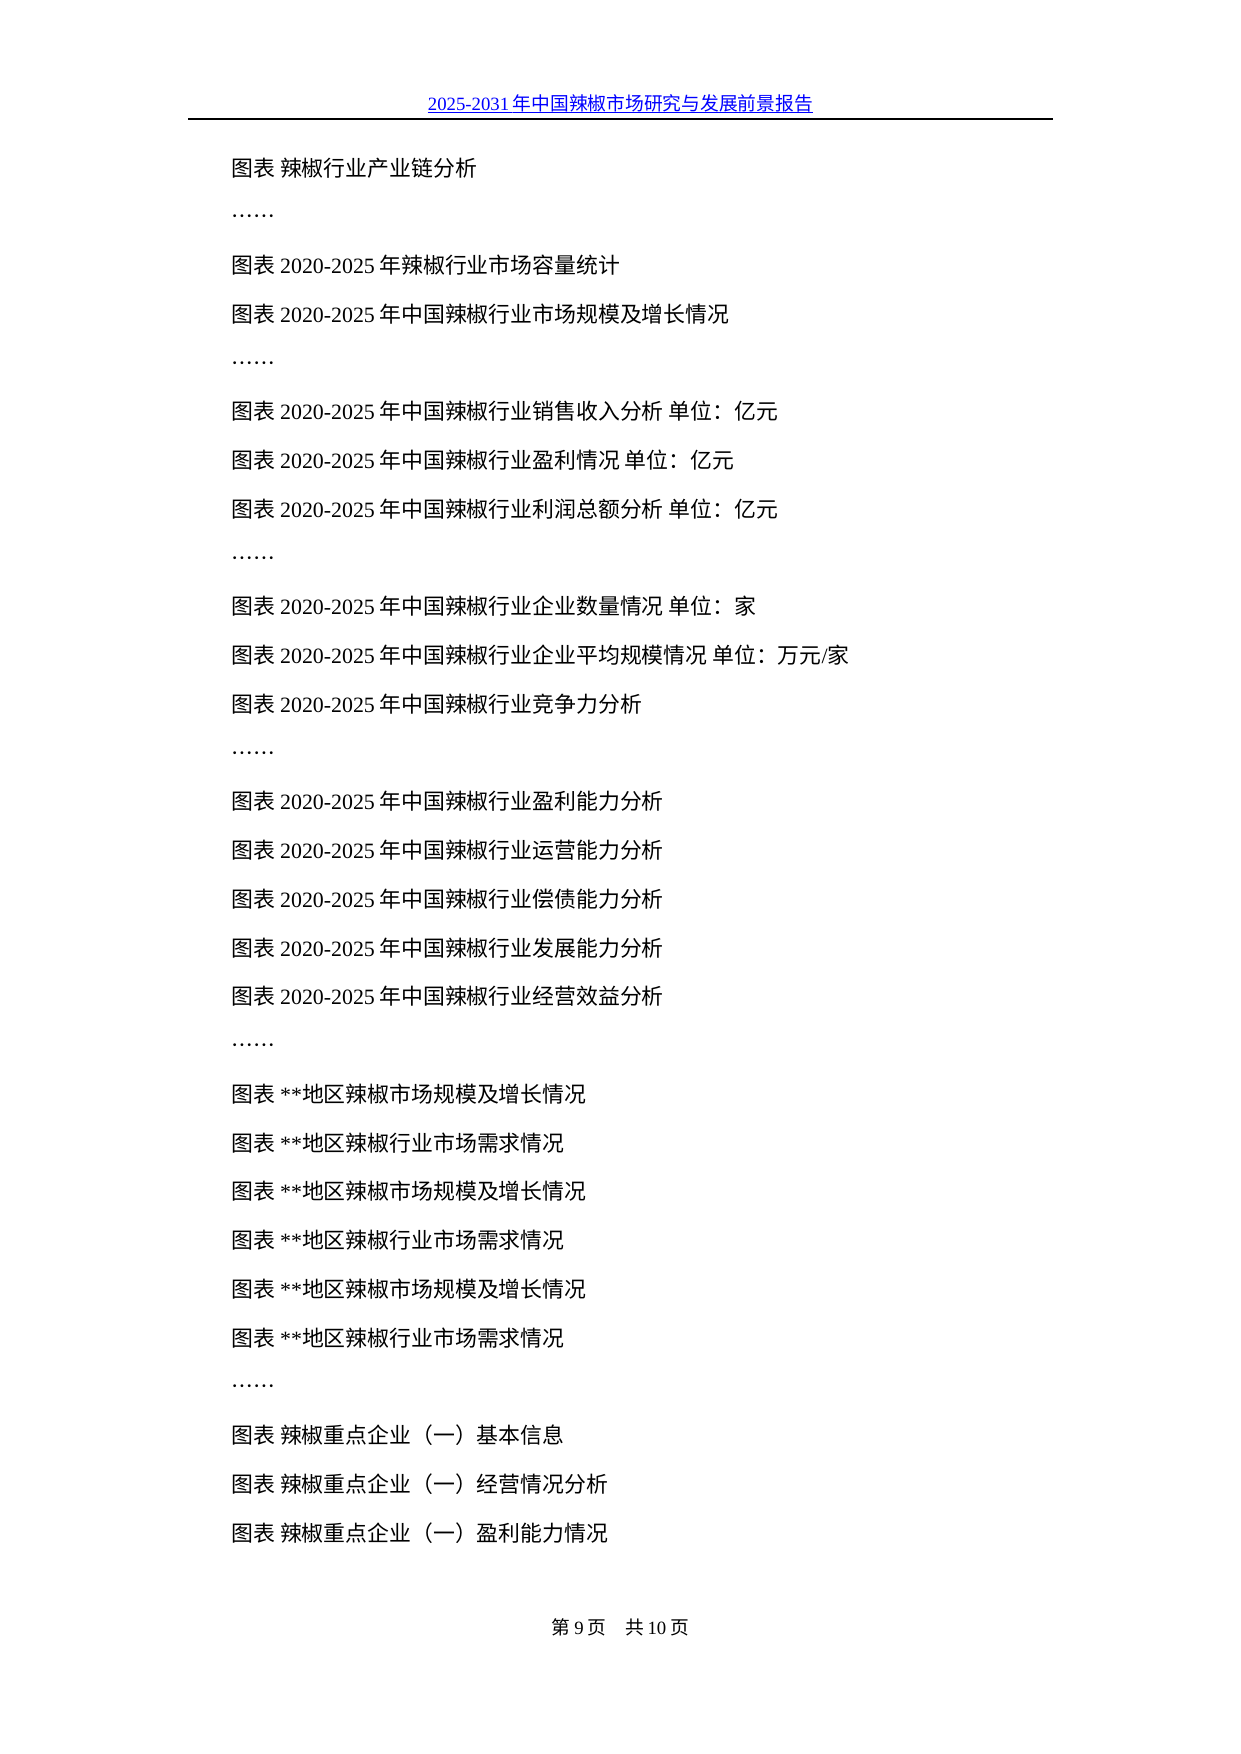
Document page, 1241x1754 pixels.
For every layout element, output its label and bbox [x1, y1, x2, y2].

text [187, 150, 1053, 1548]
